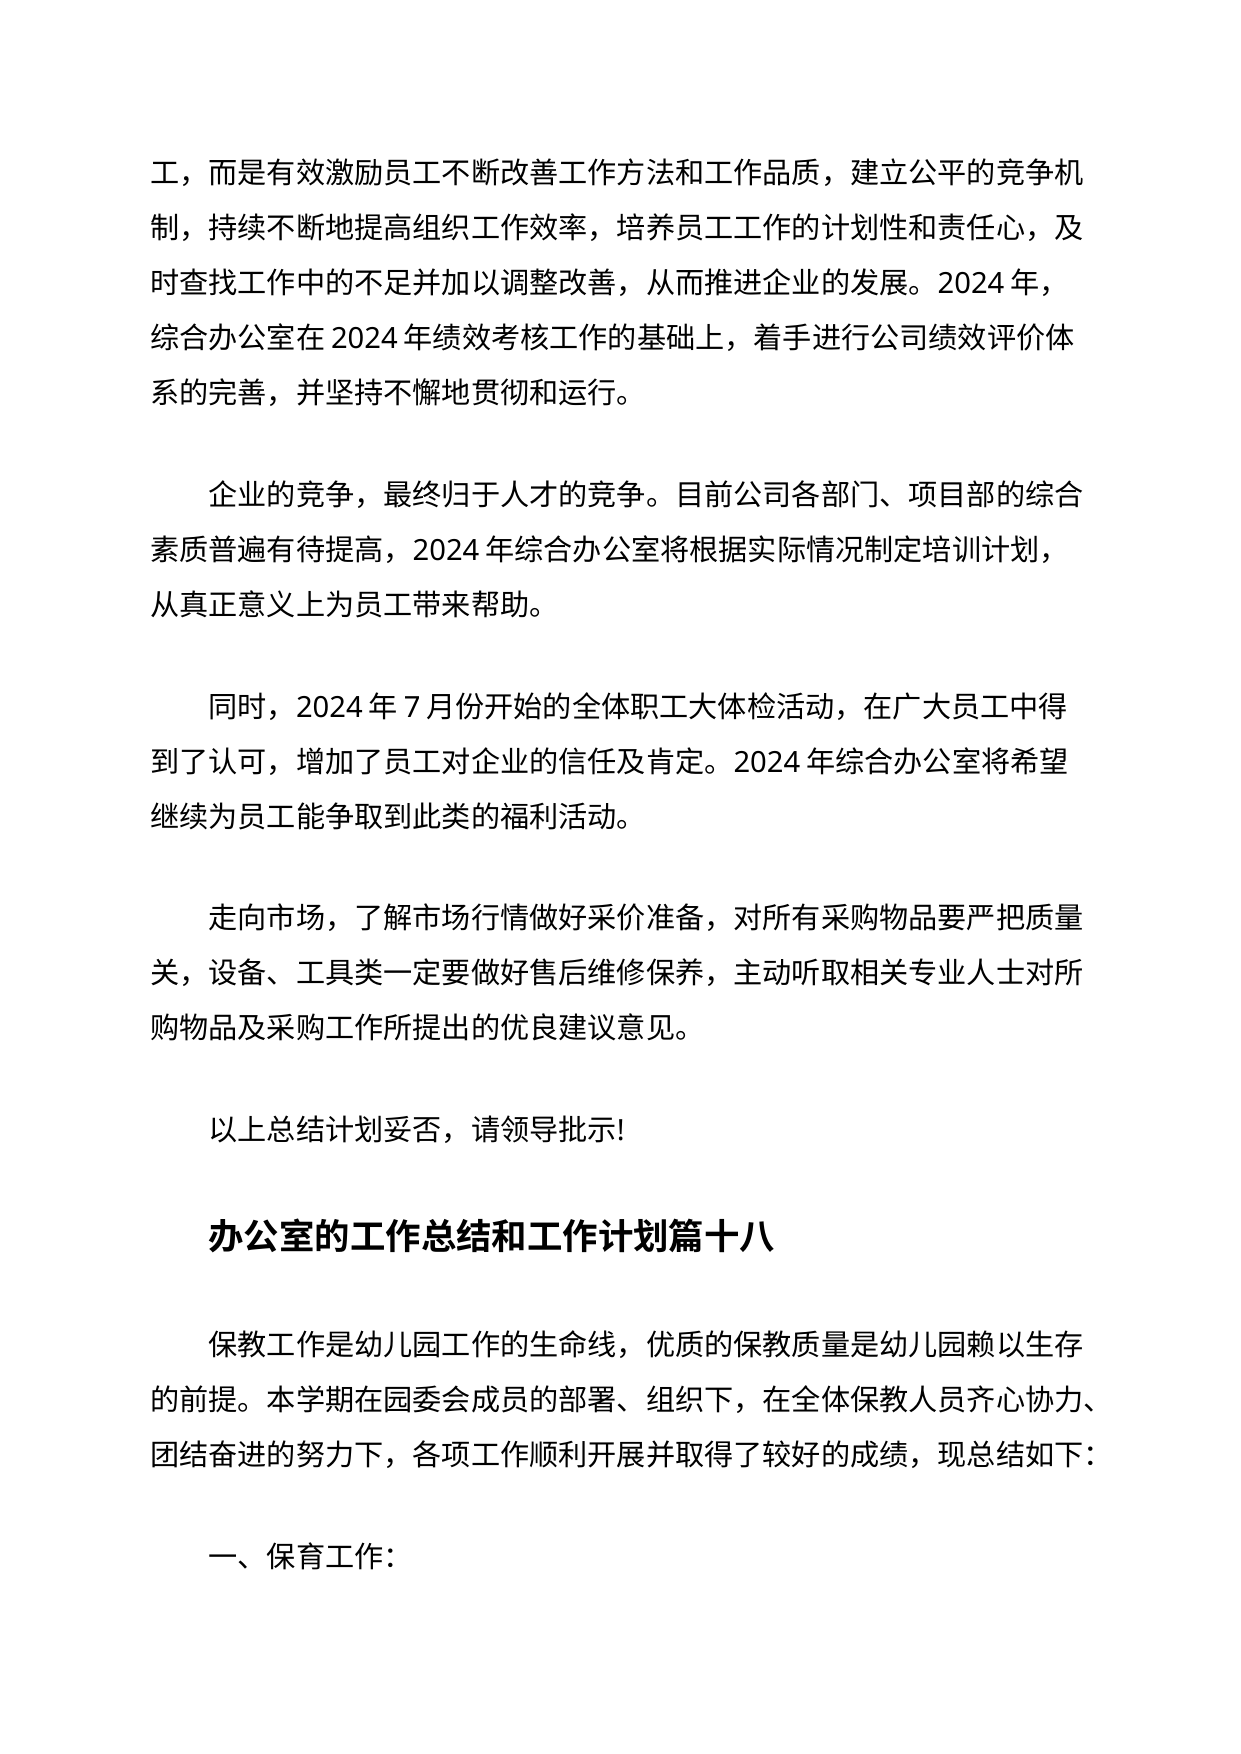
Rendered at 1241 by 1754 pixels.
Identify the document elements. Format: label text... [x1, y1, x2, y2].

text 同时，2024年7月份开始的全体职工大体检活动，在广大员工中得到了认可，增加了员工对企业的信任及肯定。2024年综合办公室将希望继续为员工能争取到此类的福利活动。 [150, 683, 1090, 836]
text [150, 150, 1090, 412]
text 企业的竞争，最终归于人才的竞争。目前公司各部门、项目部的综合素质普遍有待提高，2024年综合办公室将根据实际情况制定培训计划，从真正意义上为员工带来帮助。 [150, 472, 1090, 624]
text 一、保育工作： [150, 1533, 1090, 1576]
text 走向市场，了解市场行情做好采价准备，对所有采购物品要严把质量关，设备、工具类一定要做好售后维修保养，主动听取相关专业人士对所购物品及采购工作所提出的优良建议意见。 [150, 895, 1090, 1047]
text 以上总结计划妥否，请领导批示! [150, 1107, 1090, 1149]
text 办公室的工作总结和工作计划篇十八 [150, 1208, 1090, 1260]
text 保教工作是幼儿园工作的生命线，优质的保教质量是幼儿园赖以生存的前提。本学期在园委会成员的部署、组织下，在全体保教人员齐心协力、团结奋进的努力下，各项工作顺利开展并取得了较好的成绩，现总结如下： [150, 1322, 1090, 1474]
